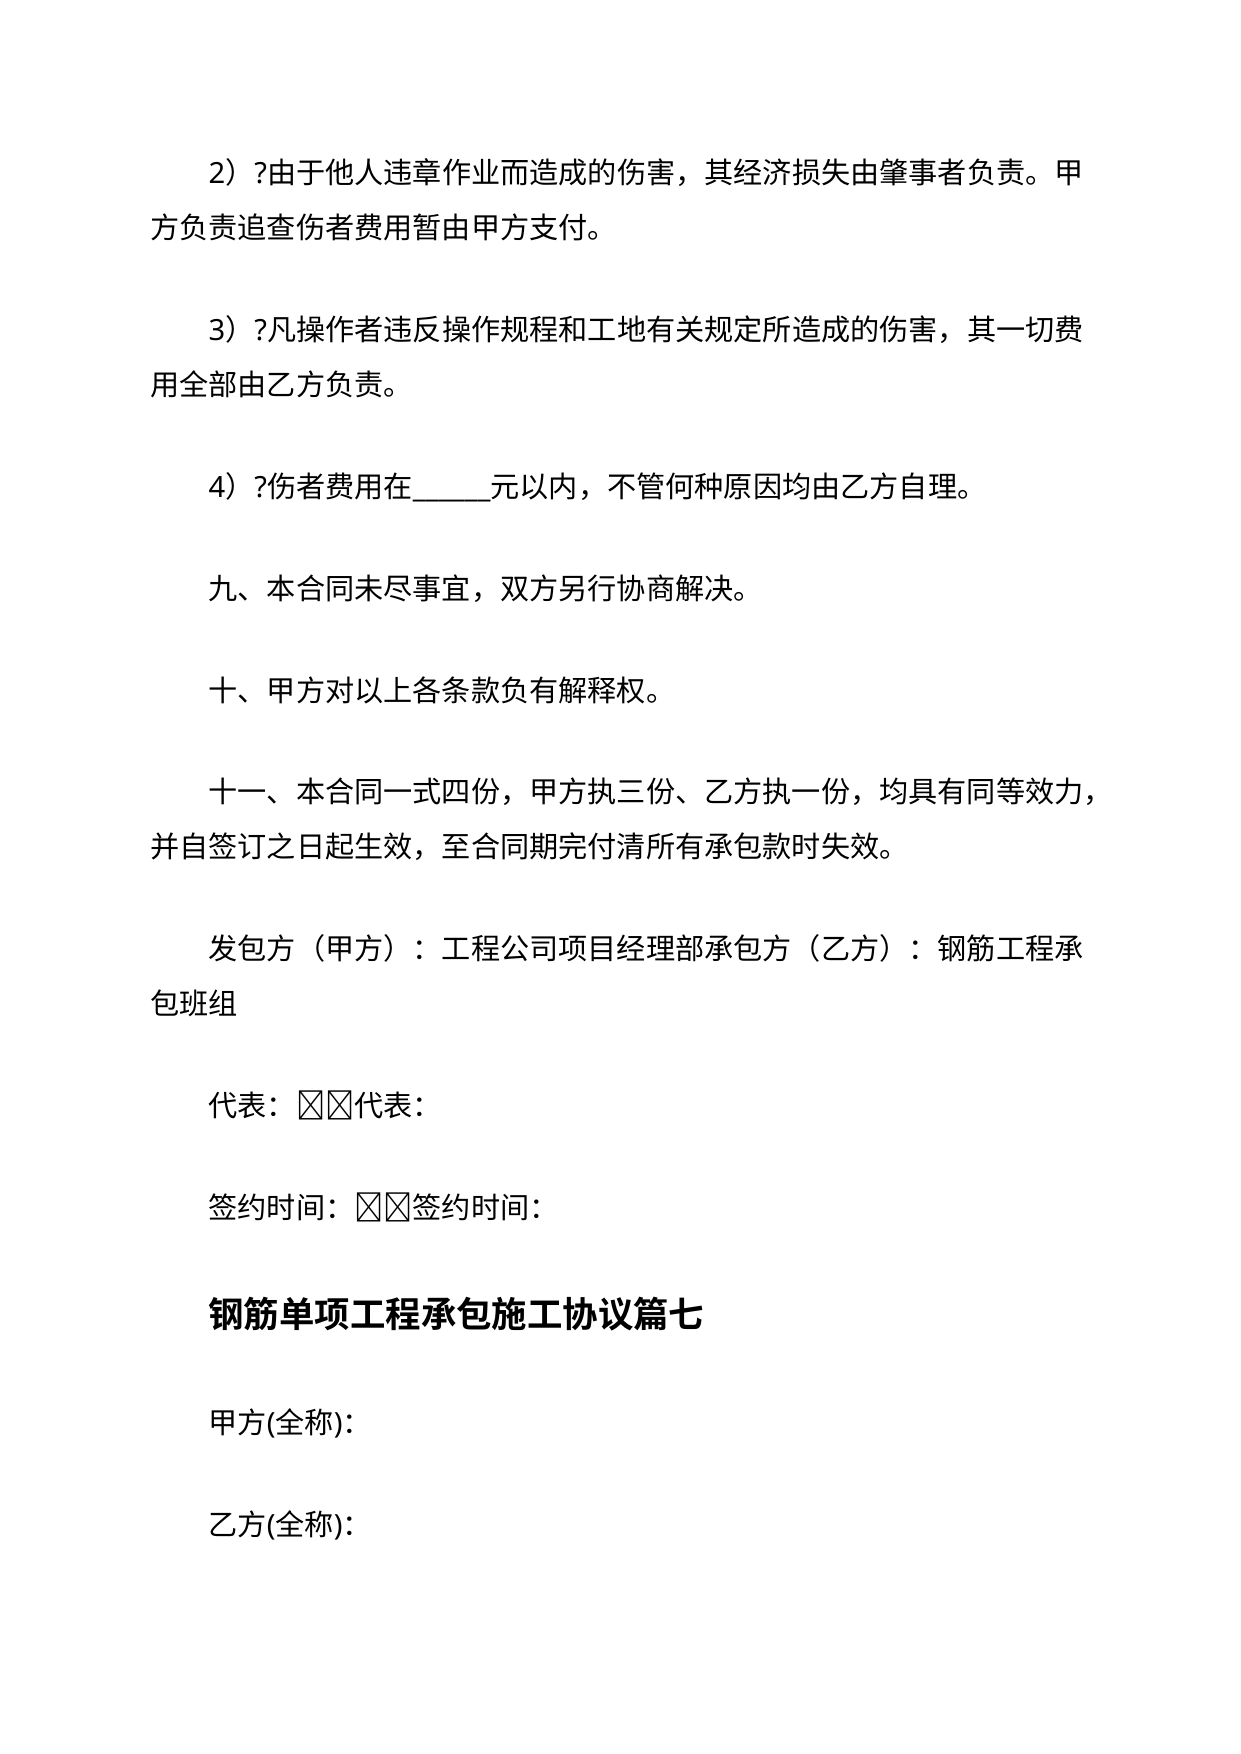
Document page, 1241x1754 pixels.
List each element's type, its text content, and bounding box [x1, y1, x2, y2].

text 发包方（甲方）：工程公司项目经理部承包方（乙方）：钢筋工程承包班组 [150, 926, 1090, 1023]
text 钢筋单项工程承包施工协议篇七 [150, 1286, 1090, 1337]
text 签约时间：签约时间： [150, 1184, 1090, 1226]
text 4）?伤者费用在______元以内，不管何种原因均由乙方自理。 [150, 463, 1090, 506]
text 乙方(全称)： [150, 1501, 1090, 1544]
text 九、本合同未尽事宜，双方另行协商解决。 [150, 566, 1090, 608]
text 十一、本合同一式四份，甲方执三份、乙方执一份，均具有同等效力，并自签订之日起生效，至合同期完付清所有承包款时失效。 [150, 769, 1090, 866]
text 2）?由于他人违章作业而造成的伤害，其经济损失由肇事者负责。甲方负责追查伤者费用暂由甲方支付。 [150, 150, 1090, 247]
text 代表：代表： [150, 1082, 1090, 1125]
text 3）?凡操作者违反操作规程和工地有关规定所造成的伤害，其一切费用全部由乙方负责。 [150, 307, 1090, 404]
text 十、甲方对以上各条款负有解释权。 [150, 667, 1090, 709]
text 甲方(全称)： [150, 1399, 1090, 1442]
